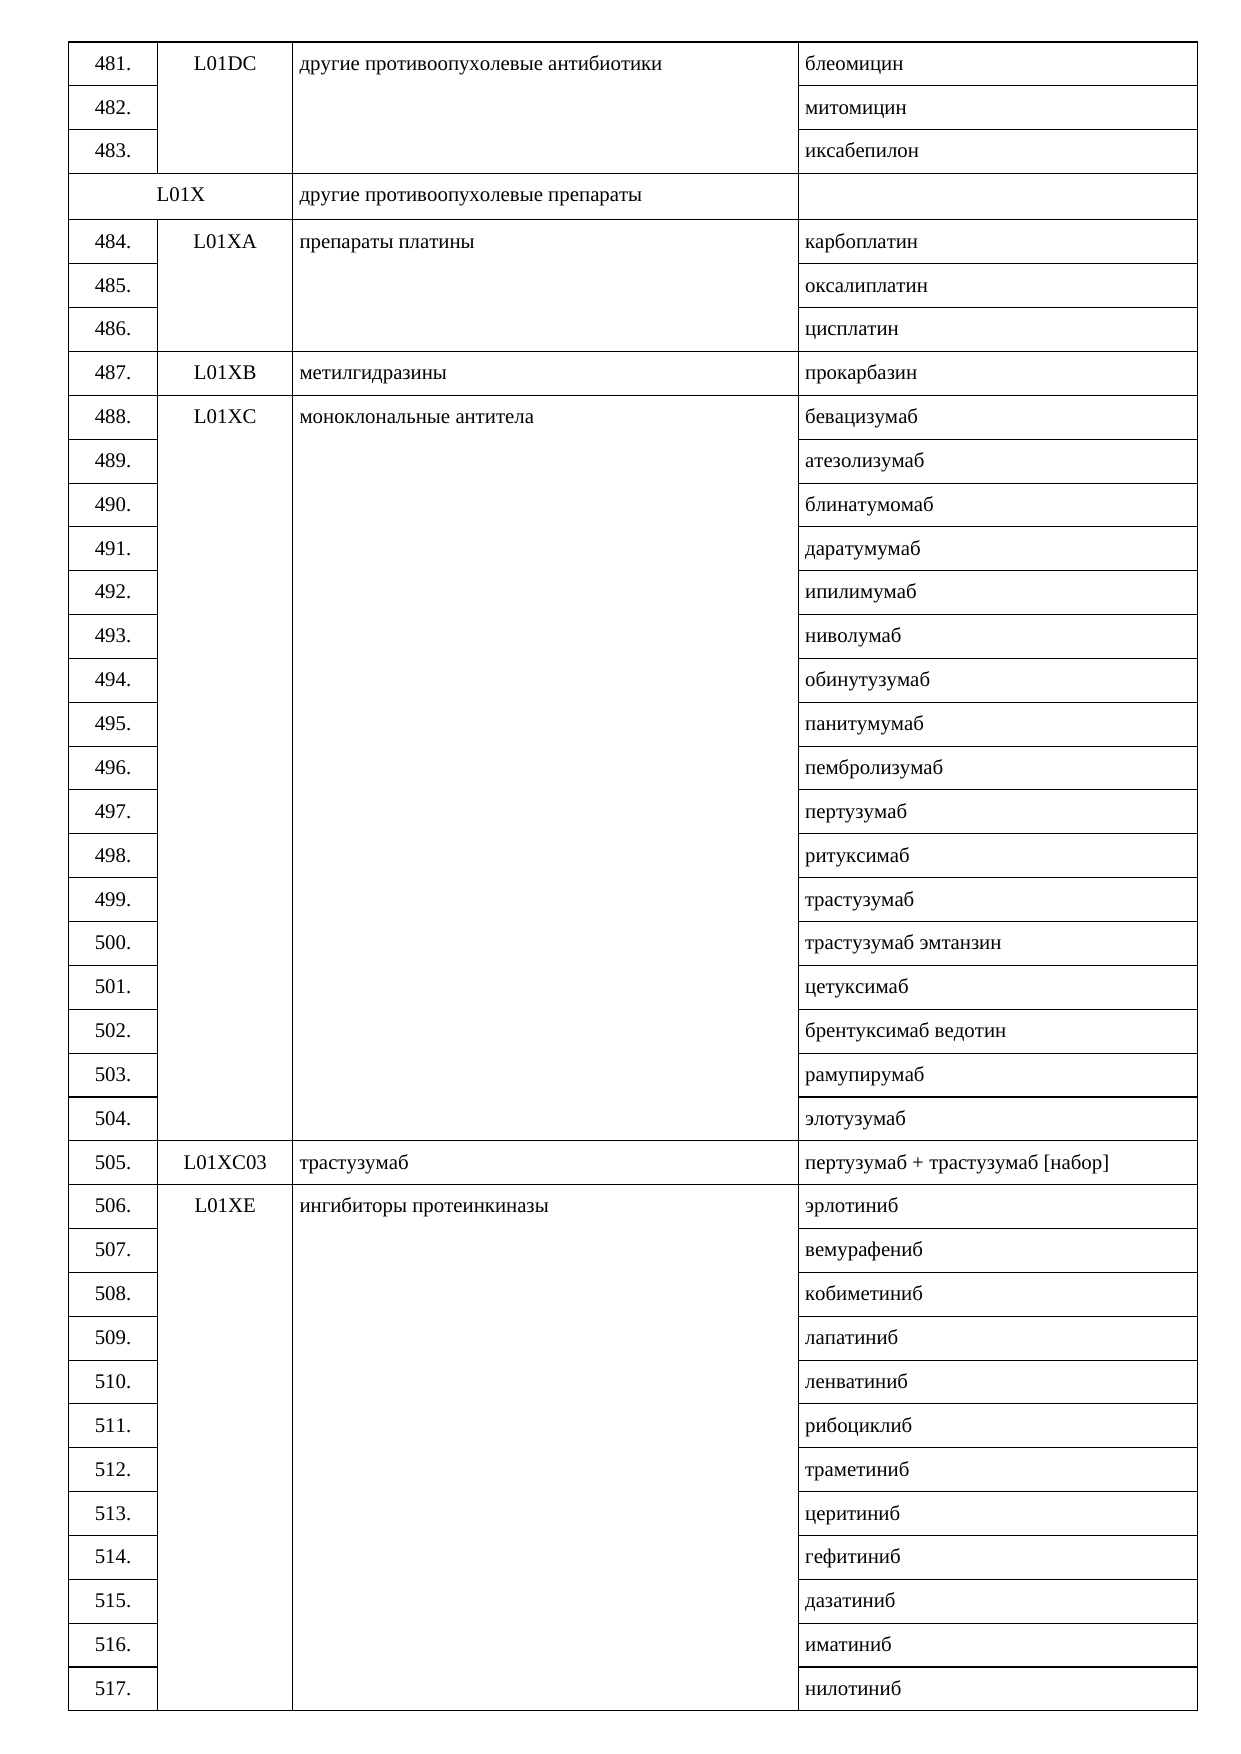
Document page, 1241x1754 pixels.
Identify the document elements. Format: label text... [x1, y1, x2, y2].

table_cell 503. [69, 1054, 157, 1096]
table_cell 516. [69, 1624, 157, 1666]
table_cell трастузумаб [799, 878, 1197, 921]
table_cell 492. [69, 571, 157, 614]
table_cell дазатиниб [799, 1580, 1197, 1623]
table_cell L01XE [158, 1185, 292, 1710]
table_cell 483. [69, 130, 157, 173]
table_cell карбоплатин [799, 220, 1197, 263]
table_cell прокарбазин [799, 352, 1197, 395]
table_cell цисплатин [799, 308, 1197, 351]
table_cell пертузумаб [799, 790, 1197, 833]
table_cell кобиметиниб [799, 1273, 1197, 1316]
table_cell ипилимумаб [799, 571, 1197, 614]
table_cell 495. [69, 703, 157, 746]
table_cell цетуксимаб [799, 966, 1197, 1009]
table_cell 507. [69, 1229, 157, 1272]
table_cell 498. [69, 834, 157, 877]
table_cell 510. [69, 1361, 157, 1403]
table_cell панитумумаб [799, 703, 1197, 746]
table_cell моноклональные антитела [293, 396, 798, 1140]
table_cell ленватиниб [799, 1361, 1197, 1403]
table_cell 486. [69, 308, 157, 351]
table_cell митомицин [799, 86, 1197, 129]
table_cell церитиниб [799, 1492, 1197, 1535]
table_cell ритуксимаб [799, 834, 1197, 877]
table_cell 512. [69, 1448, 157, 1491]
table_cell ниволумаб [799, 615, 1197, 658]
table_cell 491. [69, 527, 157, 570]
table_cell ингибиторы протеинкиназы [293, 1185, 798, 1710]
table_cell оксалиплатин [799, 264, 1197, 307]
table_cell эрлотиниб [799, 1185, 1197, 1228]
table_cell пембролизумаб [799, 747, 1197, 789]
table_cell [799, 174, 1197, 219]
table_cell 501. [69, 966, 157, 1009]
table_cell пертузумаб + трастузумаб [набор] [799, 1141, 1197, 1184]
table_cell L01XC [158, 396, 292, 1140]
table_cell брентуксимаб ведотин [799, 1010, 1197, 1052]
table_cell 493. [69, 615, 157, 658]
table_cell 497. [69, 790, 157, 833]
table_cell 500. [69, 922, 157, 965]
table_cell 506. [69, 1185, 157, 1228]
table_cell иксабепилон [799, 130, 1197, 173]
table_cell 517. [69, 1668, 157, 1710]
table_cell другие противоопухолевые препараты [293, 174, 798, 219]
table_cell метилгидразины [293, 352, 798, 395]
table_cell даратумумаб [799, 527, 1197, 570]
table_cell 490. [69, 484, 157, 526]
table_cell атезолизумаб [799, 440, 1197, 482]
table_cell 515. [69, 1580, 157, 1623]
table_cell L01DC [158, 43, 292, 173]
table_cell вемурафениб [799, 1229, 1197, 1272]
table_cell трастузумаб эмтанзин [799, 922, 1197, 965]
table_cell 496. [69, 747, 157, 789]
table_cell L01XA [158, 220, 292, 351]
table_cell 484. [69, 220, 157, 263]
table_cell 488. [69, 396, 157, 438]
table_cell 502. [69, 1010, 157, 1052]
table_cell гефитиниб [799, 1536, 1197, 1579]
table_cell траметиниб [799, 1448, 1197, 1491]
table_cell L01XC03 [158, 1141, 292, 1184]
table_cell обинутузумаб [799, 659, 1197, 702]
table_cell рибоциклиб [799, 1404, 1197, 1447]
table_cell бевацизумаб [799, 396, 1197, 438]
table_cell 511. [69, 1404, 157, 1447]
table_cell рамупирумаб [799, 1054, 1197, 1096]
table_cell 509. [69, 1317, 157, 1359]
table_cell 505. [69, 1141, 157, 1184]
table_cell 481. [69, 43, 157, 85]
table_cell блеомицин [799, 43, 1197, 85]
table_cell L01XB [158, 352, 292, 395]
table_cell 489. [69, 440, 157, 482]
table_cell другие противоопухолевые антибиотики [293, 43, 798, 173]
table_cell 504. [69, 1098, 157, 1140]
table_cell 487. [69, 352, 157, 395]
table_cell 485. [69, 264, 157, 307]
table_cell лапатиниб [799, 1317, 1197, 1359]
table_cell 499. [69, 878, 157, 921]
table_cell нилотиниб [799, 1668, 1197, 1710]
table_cell 482. [69, 86, 157, 129]
table_cell иматиниб [799, 1624, 1197, 1666]
table_cell 514. [69, 1536, 157, 1579]
table_cell 494. [69, 659, 157, 702]
table_cell 508. [69, 1273, 157, 1316]
table_cell L01X [69, 174, 292, 219]
table_cell препараты платины [293, 220, 798, 351]
table_cell 513. [69, 1492, 157, 1535]
table_cell трастузумаб [293, 1141, 798, 1184]
table_cell элотузумаб [799, 1098, 1197, 1140]
table_cell блинатумомаб [799, 484, 1197, 526]
